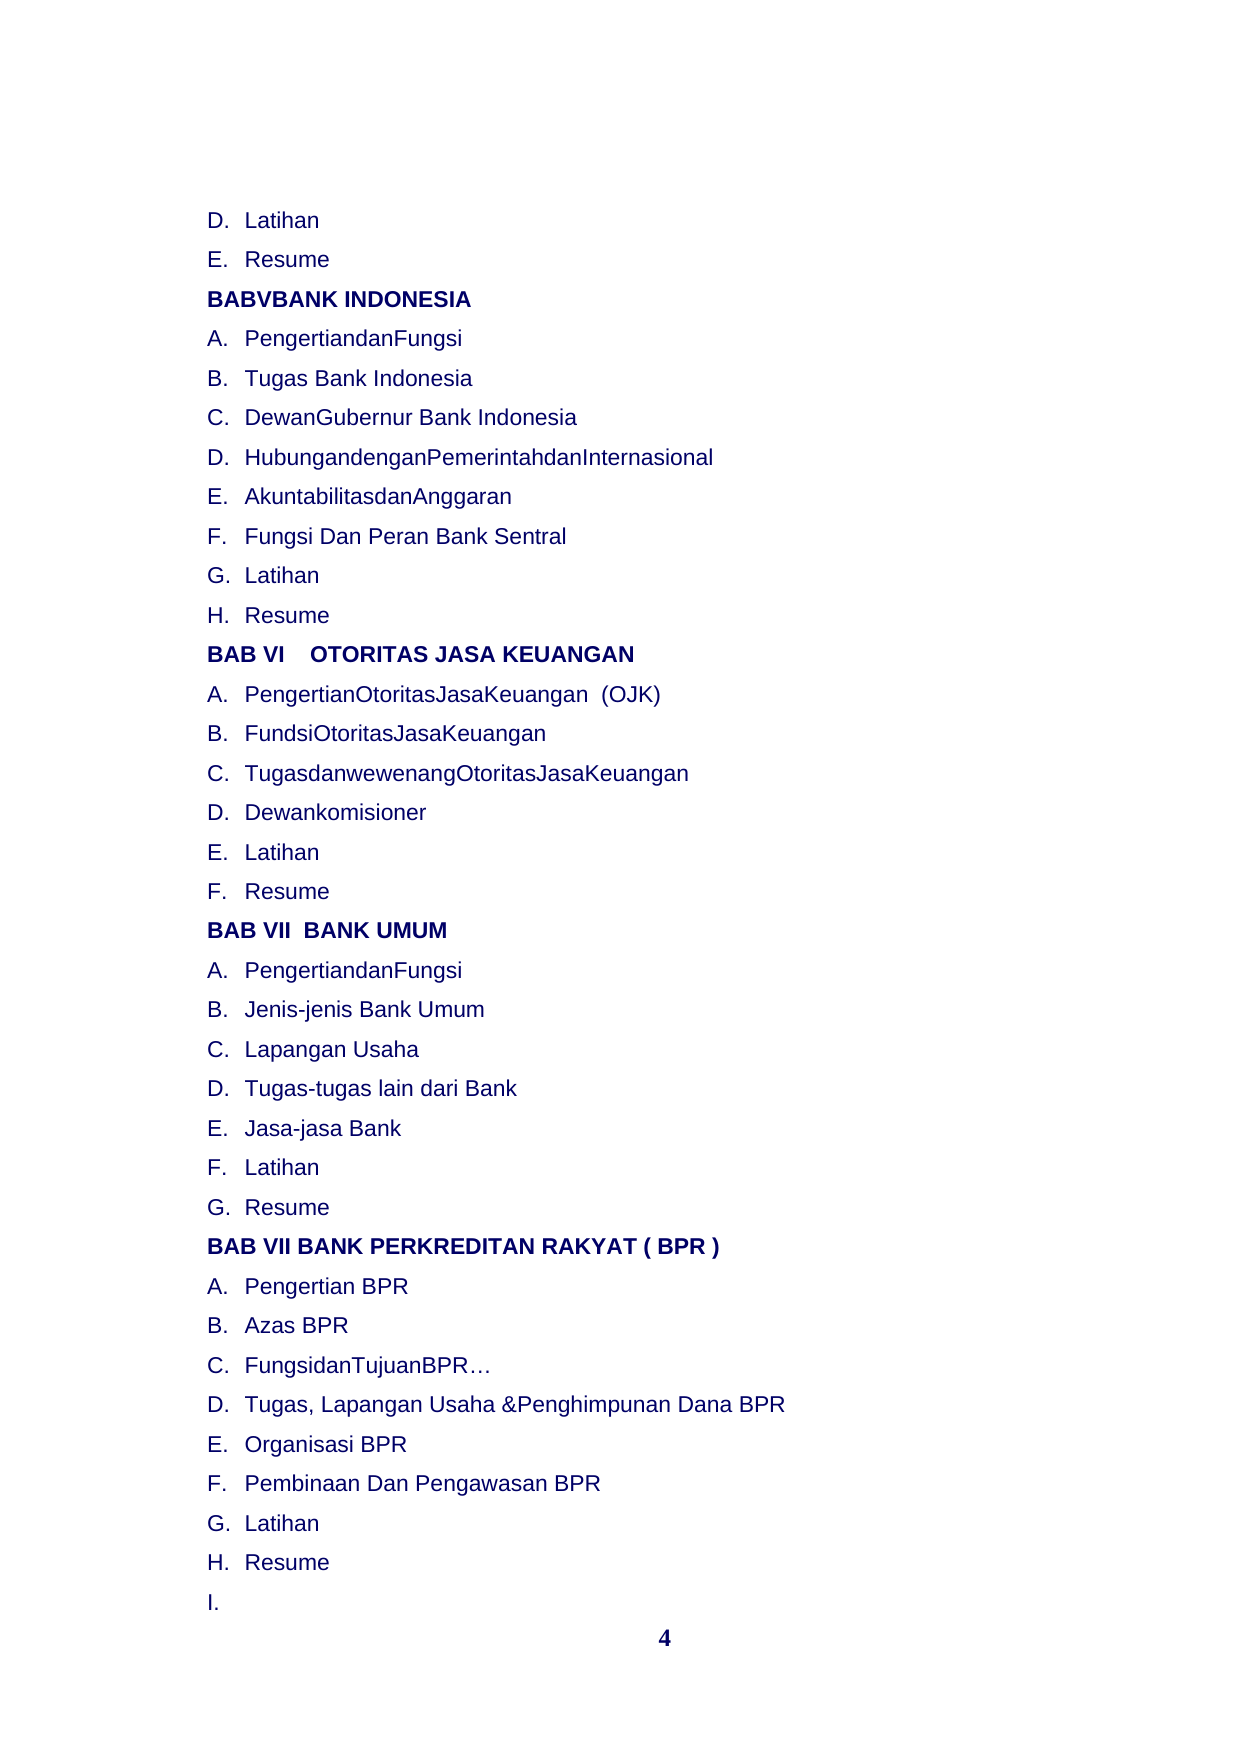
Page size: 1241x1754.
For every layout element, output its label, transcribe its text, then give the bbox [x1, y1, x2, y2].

list Azas BPR [207, 1312, 1122, 1338]
list Dewankomisioner [207, 799, 1122, 825]
list Organisasi BPR [207, 1431, 1122, 1457]
list Pengertian BPR [207, 1273, 1122, 1299]
list DewanGubernur Bank Indonesia [207, 404, 1122, 431]
list Latihan [207, 838, 1122, 865]
list Latihan [207, 1509, 1122, 1536]
list TugasdanwewenangOtoritasJasaKeuangan [207, 759, 1122, 786]
list Resume [207, 602, 1122, 628]
list Lapangan Usaha [207, 1036, 1122, 1062]
text BAB VI OTORITAS JASA KEUANGAN [207, 641, 1122, 667]
list Pembinaan Dan Pengawasan BPR [207, 1470, 1122, 1496]
list Latihan [207, 207, 1122, 233]
list HubungandenganPemerintahdanInternasional [207, 444, 1122, 470]
list Tugas Bank Indonesia [207, 365, 1122, 391]
list FundsiOtoritasJasaKeuangan [207, 720, 1122, 746]
list Resume [207, 246, 1122, 273]
list Latihan [207, 562, 1122, 588]
list AkuntabilitasdanAnggaran [207, 483, 1122, 509]
list Fungsi Dan Peran Bank Sentral [207, 523, 1122, 549]
list PengertiandanFungsi [207, 325, 1122, 352]
list Resume [207, 1194, 1122, 1220]
list FungsidanTujuanBPR… [207, 1352, 1122, 1378]
list PengertiandanFungsi [207, 957, 1122, 983]
list PengertianOtoritasJasaKeuangan (OJK) [207, 681, 1122, 707]
list Resume [207, 1549, 1122, 1575]
list Resume [207, 878, 1122, 904]
text BABVBANK INDONESIA [207, 286, 1122, 312]
list Tugas, Lapangan Usaha &Penghimpunan Dana BPR [207, 1391, 1122, 1417]
list Tugas-tugas lain dari Bank [207, 1075, 1122, 1102]
text BAB VII BANK UMUM [207, 917, 1122, 944]
list Latihan [207, 1154, 1122, 1181]
text BAB VII BANK PERKREDITAN RAKYAT ( BPR ) [207, 1233, 1122, 1259]
list Jenis-jenis Bank Umum [207, 996, 1122, 1023]
list Jasa-jasa Bank [207, 1115, 1122, 1141]
